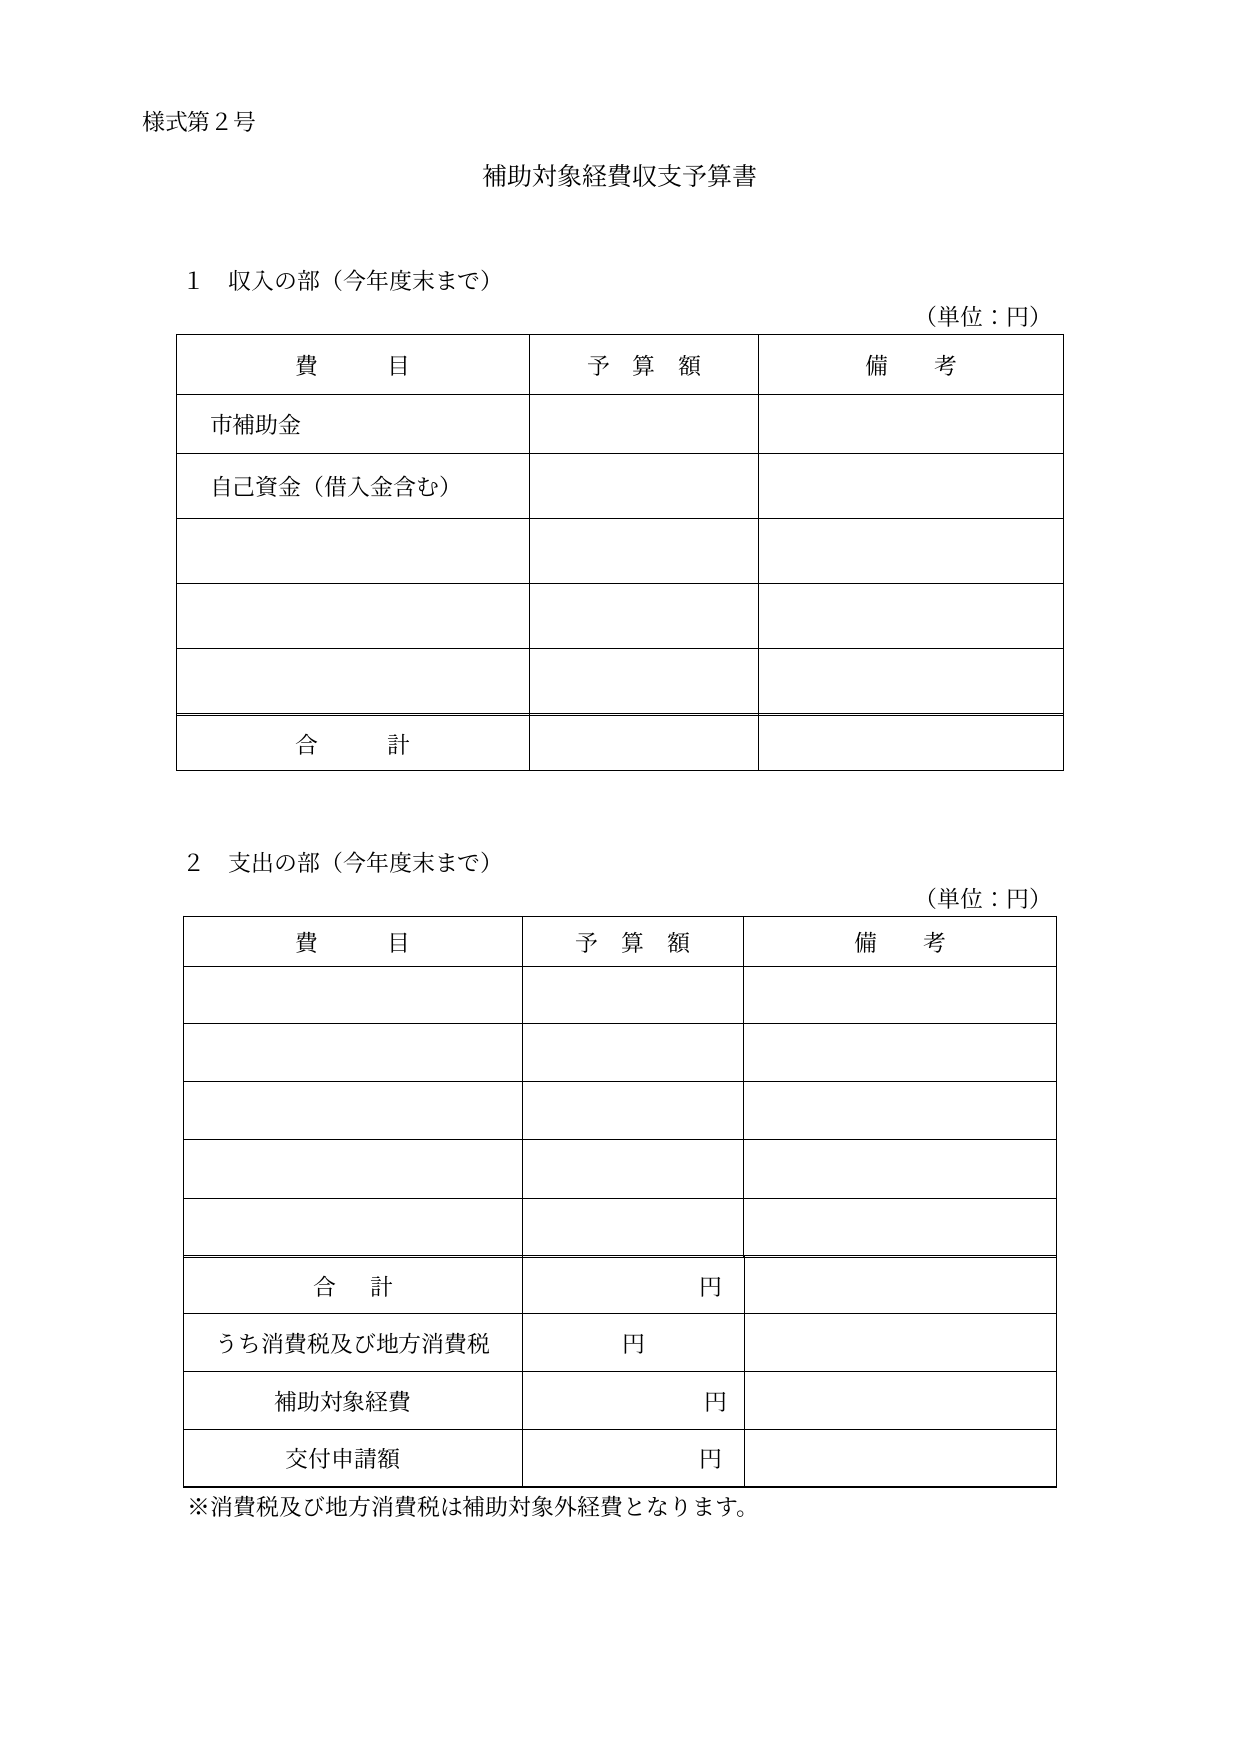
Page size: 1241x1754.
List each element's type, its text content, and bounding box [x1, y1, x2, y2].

text 様式第２号 [142, 102, 1098, 138]
table_cell [523, 967, 743, 1023]
table_cell [177, 649, 529, 713]
table_cell [177, 584, 529, 648]
table_cell [759, 716, 1063, 770]
table_cell [184, 1140, 522, 1198]
text ２ 支出の部（今年度末まで） [160, 843, 1098, 879]
table_header 予 算 額 [530, 335, 758, 394]
table_header 費 目 [177, 335, 529, 394]
table_cell うち消費税及び地方消費税 [184, 1314, 522, 1371]
table_cell 合 計 [177, 716, 529, 770]
table_cell [184, 1024, 522, 1081]
table_cell [530, 519, 758, 583]
table_cell [745, 1372, 1056, 1429]
table_cell 市補助金 [177, 395, 529, 453]
table_cell 円 [523, 1314, 744, 1371]
table_cell [744, 1140, 1056, 1198]
table_cell [759, 395, 1063, 453]
table_header 費 目 [184, 917, 522, 966]
table_cell [744, 1024, 1056, 1081]
text ※消費税及び地方消費税は補助対象外経費となります。 [142, 1487, 1094, 1523]
table_cell [523, 1140, 743, 1198]
table_cell 交付申請額 [184, 1430, 522, 1486]
text 補助対象経費収支予算書 [142, 156, 1098, 192]
table_cell [745, 1314, 1056, 1371]
table_cell [744, 1199, 1056, 1255]
table_header 備 考 [759, 335, 1063, 394]
table_cell [530, 584, 758, 648]
table_cell 円 [523, 1430, 744, 1486]
table_cell [523, 1024, 743, 1081]
table_cell [759, 584, 1063, 648]
table_cell [184, 1199, 522, 1255]
table_cell 円 [523, 1372, 744, 1429]
table_cell [523, 1199, 743, 1255]
table_cell [530, 454, 758, 518]
table_cell 円 [523, 1258, 744, 1313]
table_cell [184, 967, 522, 1023]
table_cell [184, 1082, 522, 1138]
table_cell [759, 454, 1063, 518]
table_cell 合計 [184, 1258, 522, 1313]
table_header 予 算 額 [523, 917, 743, 966]
table_cell [759, 649, 1063, 713]
text （単位：円） [142, 879, 1052, 916]
table_cell [523, 1082, 743, 1138]
table_cell [745, 1258, 1056, 1313]
table_cell [530, 649, 758, 713]
table_cell [530, 395, 758, 453]
table_cell [745, 1430, 1056, 1486]
table_cell 自己資金（借入金含む） [177, 454, 529, 518]
table_cell 補助対象経費 [184, 1372, 522, 1429]
table_cell [744, 967, 1056, 1023]
table_cell [177, 519, 529, 583]
table_cell [530, 716, 758, 770]
table_header 備 考 [744, 917, 1056, 966]
text １ 収入の部（今年度末まで） [160, 262, 1098, 298]
table_cell [744, 1082, 1056, 1138]
text （単位：円） [142, 298, 1052, 334]
table_cell [759, 519, 1063, 583]
